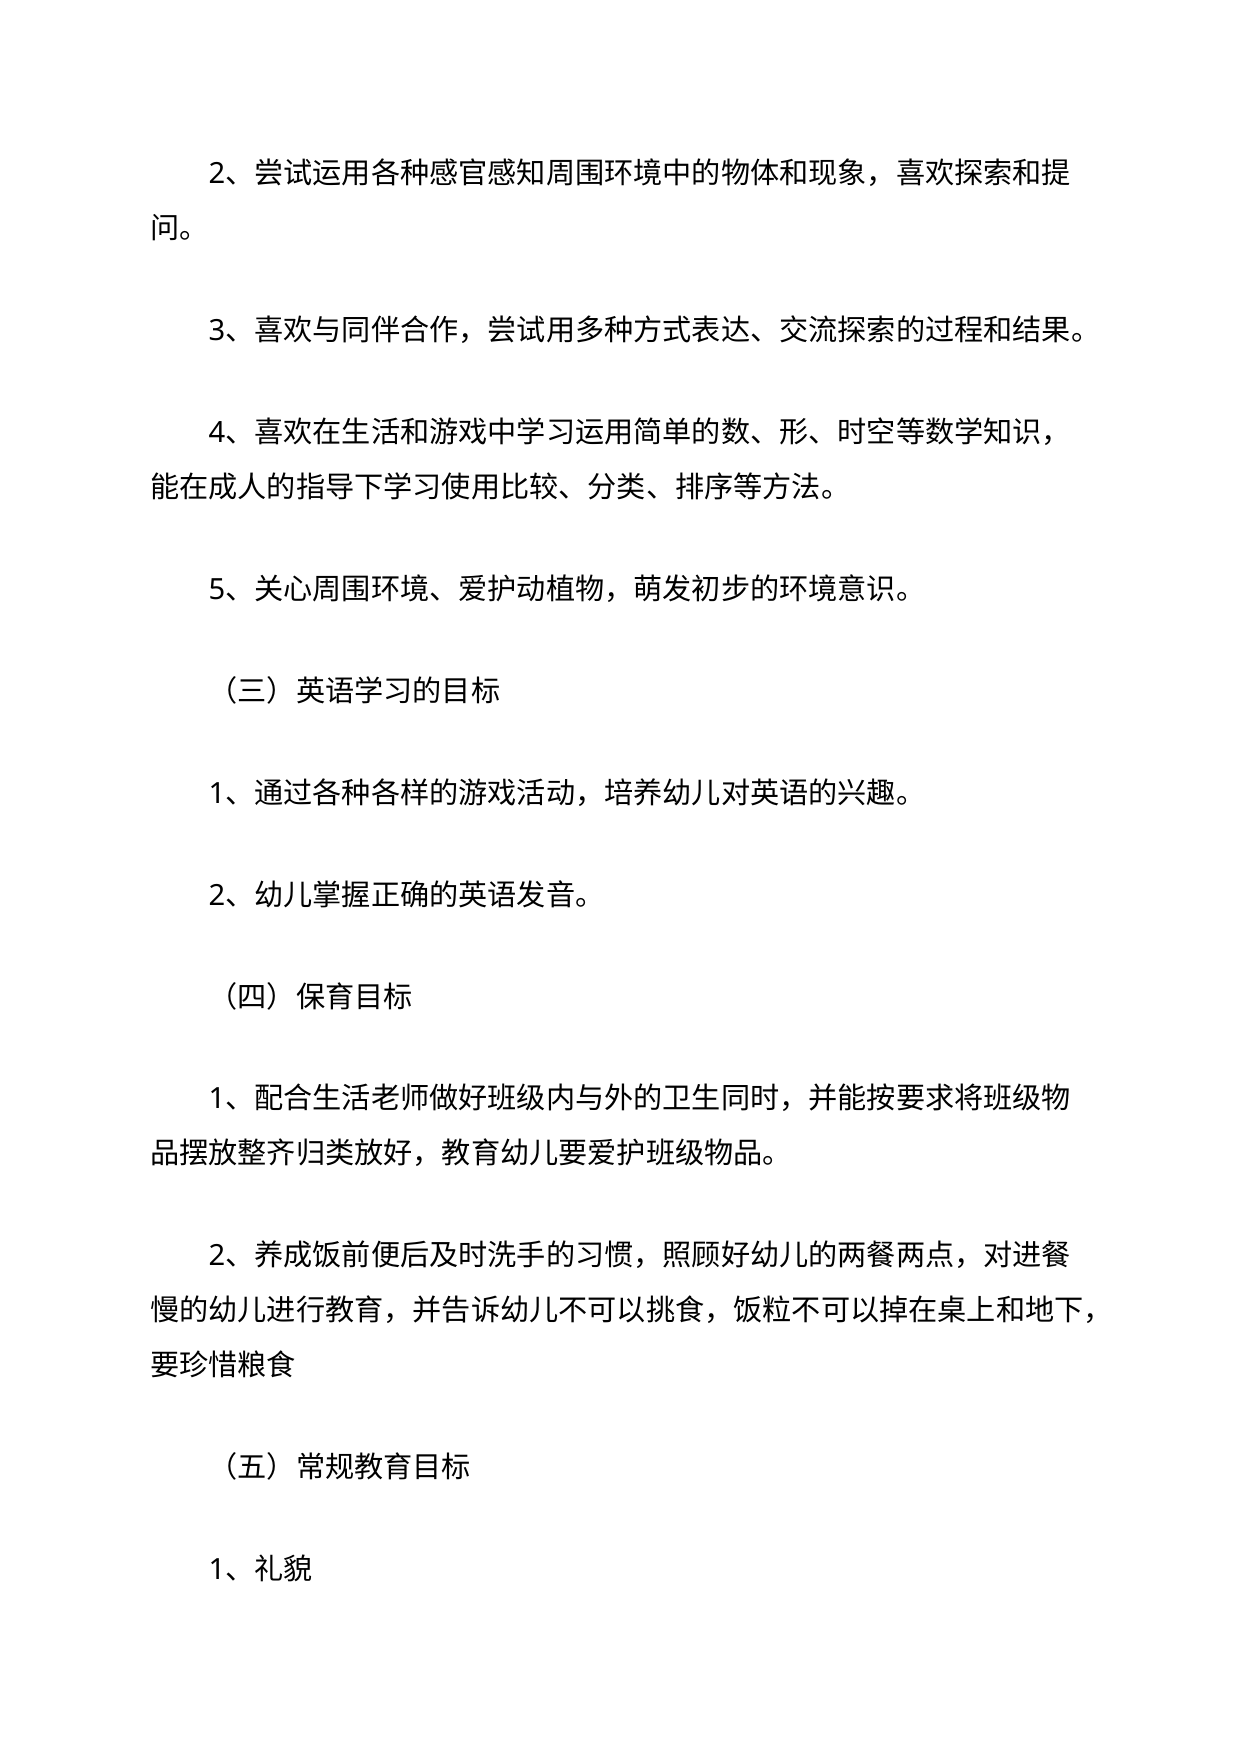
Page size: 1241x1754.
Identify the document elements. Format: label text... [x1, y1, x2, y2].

text （四）保育目标 [150, 973, 1090, 1016]
text 2、尝试运用各种感官感知周围环境中的物体和现象，喜欢探索和提问。 [150, 150, 1090, 247]
text 2、养成饭前便后及时洗手的习惯，照顾好幼儿的两餐两点，对进餐慢的幼儿进行教育，并告诉幼儿不可以挑食，饭粒不可以掉在桌上和地下，要珍惜粮食 [150, 1232, 1090, 1384]
text （三）英语学习的目标 [150, 667, 1090, 710]
text 1、礼貌 [150, 1545, 1090, 1588]
text 5、关心周围环境、爱护动植物，萌发初步的环境意识。 [150, 566, 1090, 608]
text 4、喜欢在生活和游戏中学习运用简单的数、形、时空等数学知识，能在成人的指导下学习使用比较、分类、排序等方法。 [150, 409, 1090, 506]
text （五）常规教育目标 [150, 1443, 1090, 1486]
text 2、幼儿掌握正确的英语发音。 [150, 871, 1090, 914]
text 3、喜欢与同伴合作，尝试用多种方式表达、交流探索的过程和结果。 [150, 307, 1090, 349]
text 1、通过各种各样的游戏活动，培养幼儿对英语的兴趣。 [150, 769, 1090, 812]
text 1、配合生活老师做好班级内与外的卫生同时，并能按要求将班级物品摆放整齐归类放好，教育幼儿要爱护班级物品。 [150, 1075, 1090, 1172]
